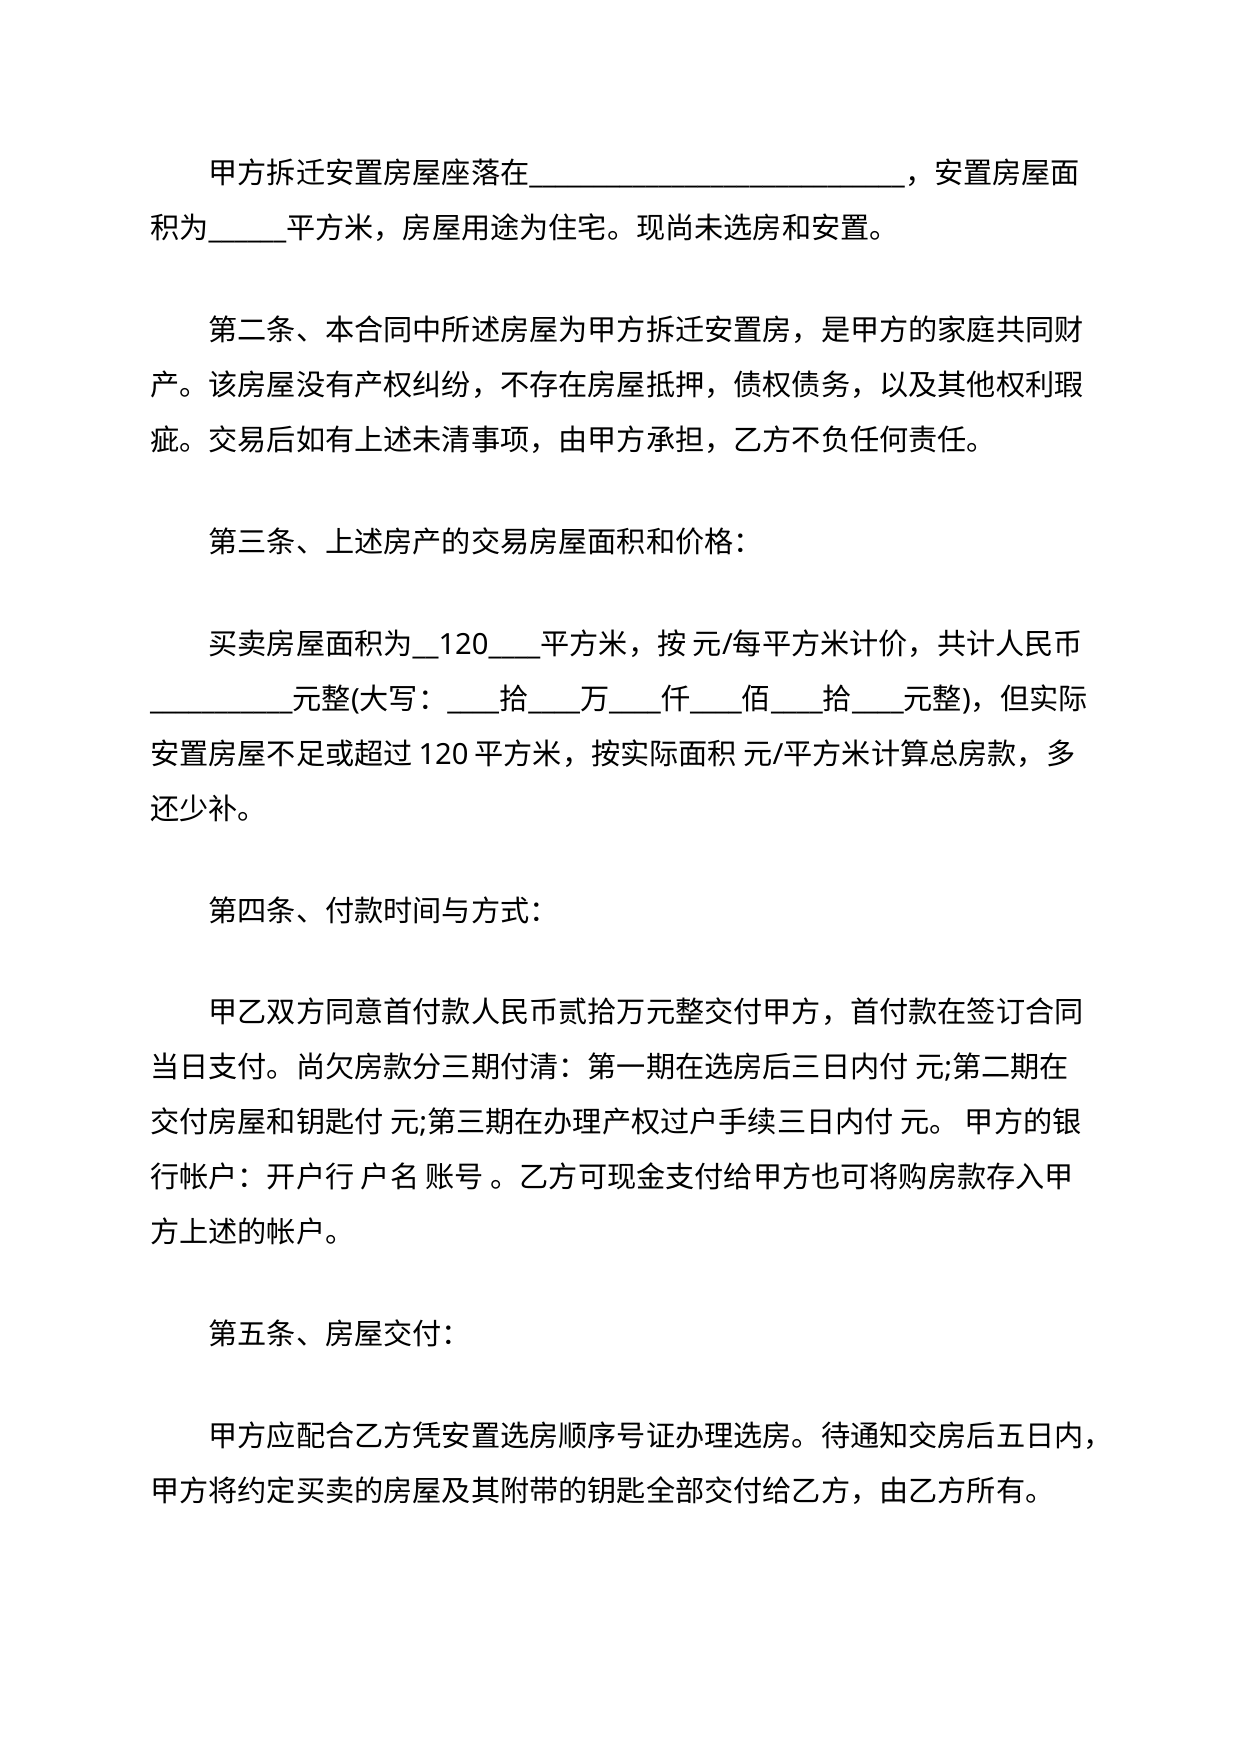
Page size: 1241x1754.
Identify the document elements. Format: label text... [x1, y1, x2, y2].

text 第三条、上述房产的交易房屋面积和价格： [150, 518, 1090, 561]
text 第二条、本合同中所述房屋为甲方拆迁安置房，是甲方的家庭共同财产。该房屋没有产权纠纷，不存在房屋抵押，债权债务，以及其他权利瑕疵。交易后如有上述未清事项，由甲方承担，乙方不负任何责任。 [150, 307, 1090, 459]
text 买卖房屋面积为__120____平方米，按 元/每平方米计价，共计人民币___________元整(大写：____拾____万____仟____佰____拾____元整)，但实际安置房屋不足或超过120平方米，按实际面积 元/平方米计算总房款，多还少补。 [150, 620, 1090, 828]
text 甲方拆迁安置房屋座落在_____________________________，安置房屋面积为______平方米，房屋用途为住宅。现尚未选房和安置。 [150, 150, 1090, 247]
text 甲乙双方同意首付款人民币贰拾万元整交付甲方，首付款在签订合同当日支付。尚欠房款分三期付清：第一期在选房后三日内付 元;第二期在交付房屋和钥匙付 元;第三期在办理产权过户手续三日内付 元。 甲方的银行帐户：开户行 户名 账号 。乙方可现金支付给甲方也可将购房款存入甲方上述的帐户。 [150, 989, 1090, 1251]
text 第四条、付款时间与方式： [150, 887, 1090, 929]
text 甲方应配合乙方凭安置选房顺序号证办理选房。待通知交房后五日内，甲方将约定买卖的房屋及其附带的钥匙全部交付给乙方，由乙方所有。 [150, 1412, 1090, 1509]
text 第五条、房屋交付： [150, 1310, 1090, 1353]
